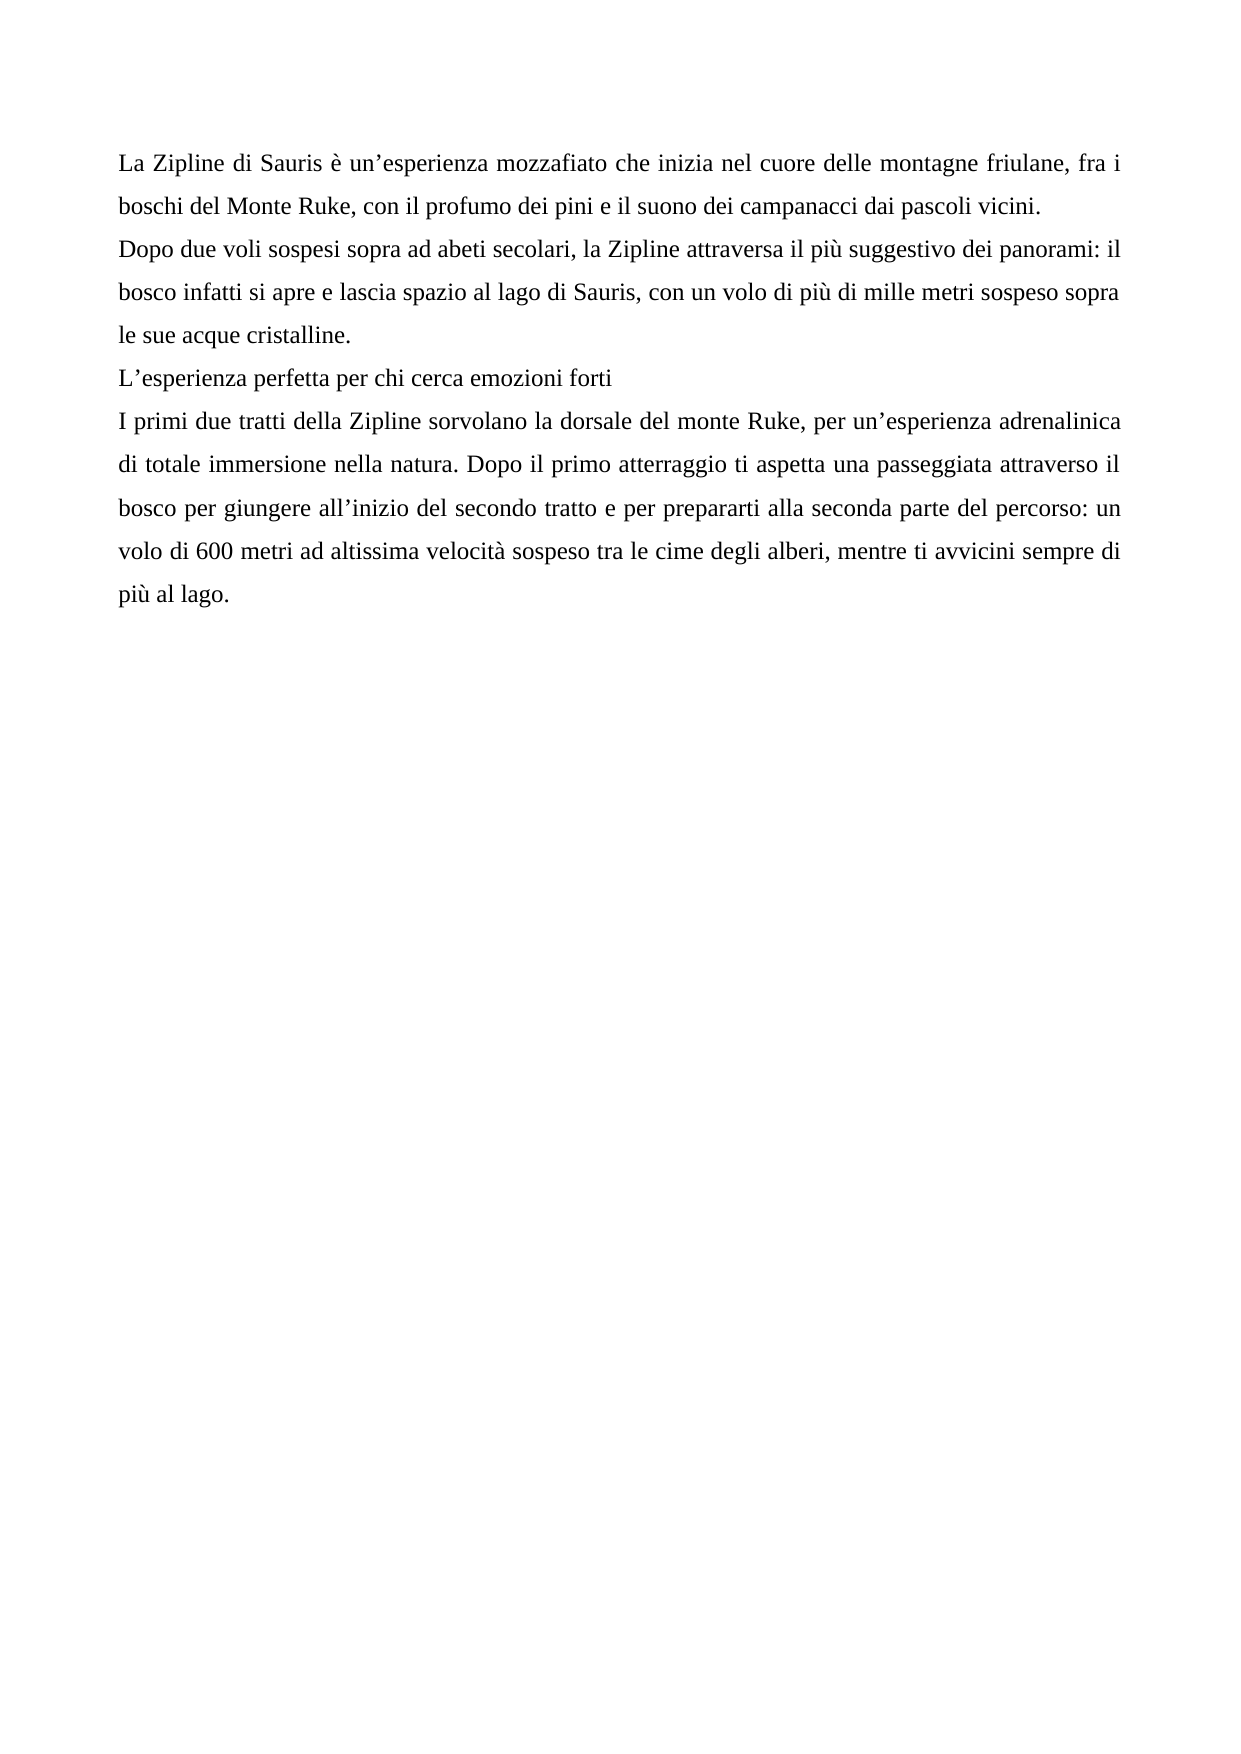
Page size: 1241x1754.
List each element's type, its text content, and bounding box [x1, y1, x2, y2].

text L’esperienza perfetta per chi cerca emozioni forti [118, 363, 1122, 392]
text I primi due tratti della Zipline sorvolano la dorsale del monte Ruke, per un’esperienza adrenalinica di totale immersione nella natura. Dopo il primo atterraggio ti aspetta una passeggiata attraverso il bosco per giungere all’inizio del secondo tratto e per prepararti alla seconda parte del percorso: un volo di 600 metri ad altissima velocità sospeso tra le cime degli alberi, mentre ti avvicini sempre di più al lago. [118, 406, 1122, 608]
text Dopo due voli sospesi sopra ad abeti secolari, la Zipline attraversa il più suggestivo dei panorami: il bosco infatti si apre e lascia spazio al lago di Sauris, con un volo di più di mille metri sospeso sopra le sue acque cristalline. [118, 234, 1122, 349]
text La Zipline di Sauris è un’esperienza mozzafiato che inizia nel cuore delle montagne friulane, fra i boschi del Monte Ruke, con il profumo dei pini e il suono dei campanacci dai pascoli vicini. [118, 148, 1122, 219]
